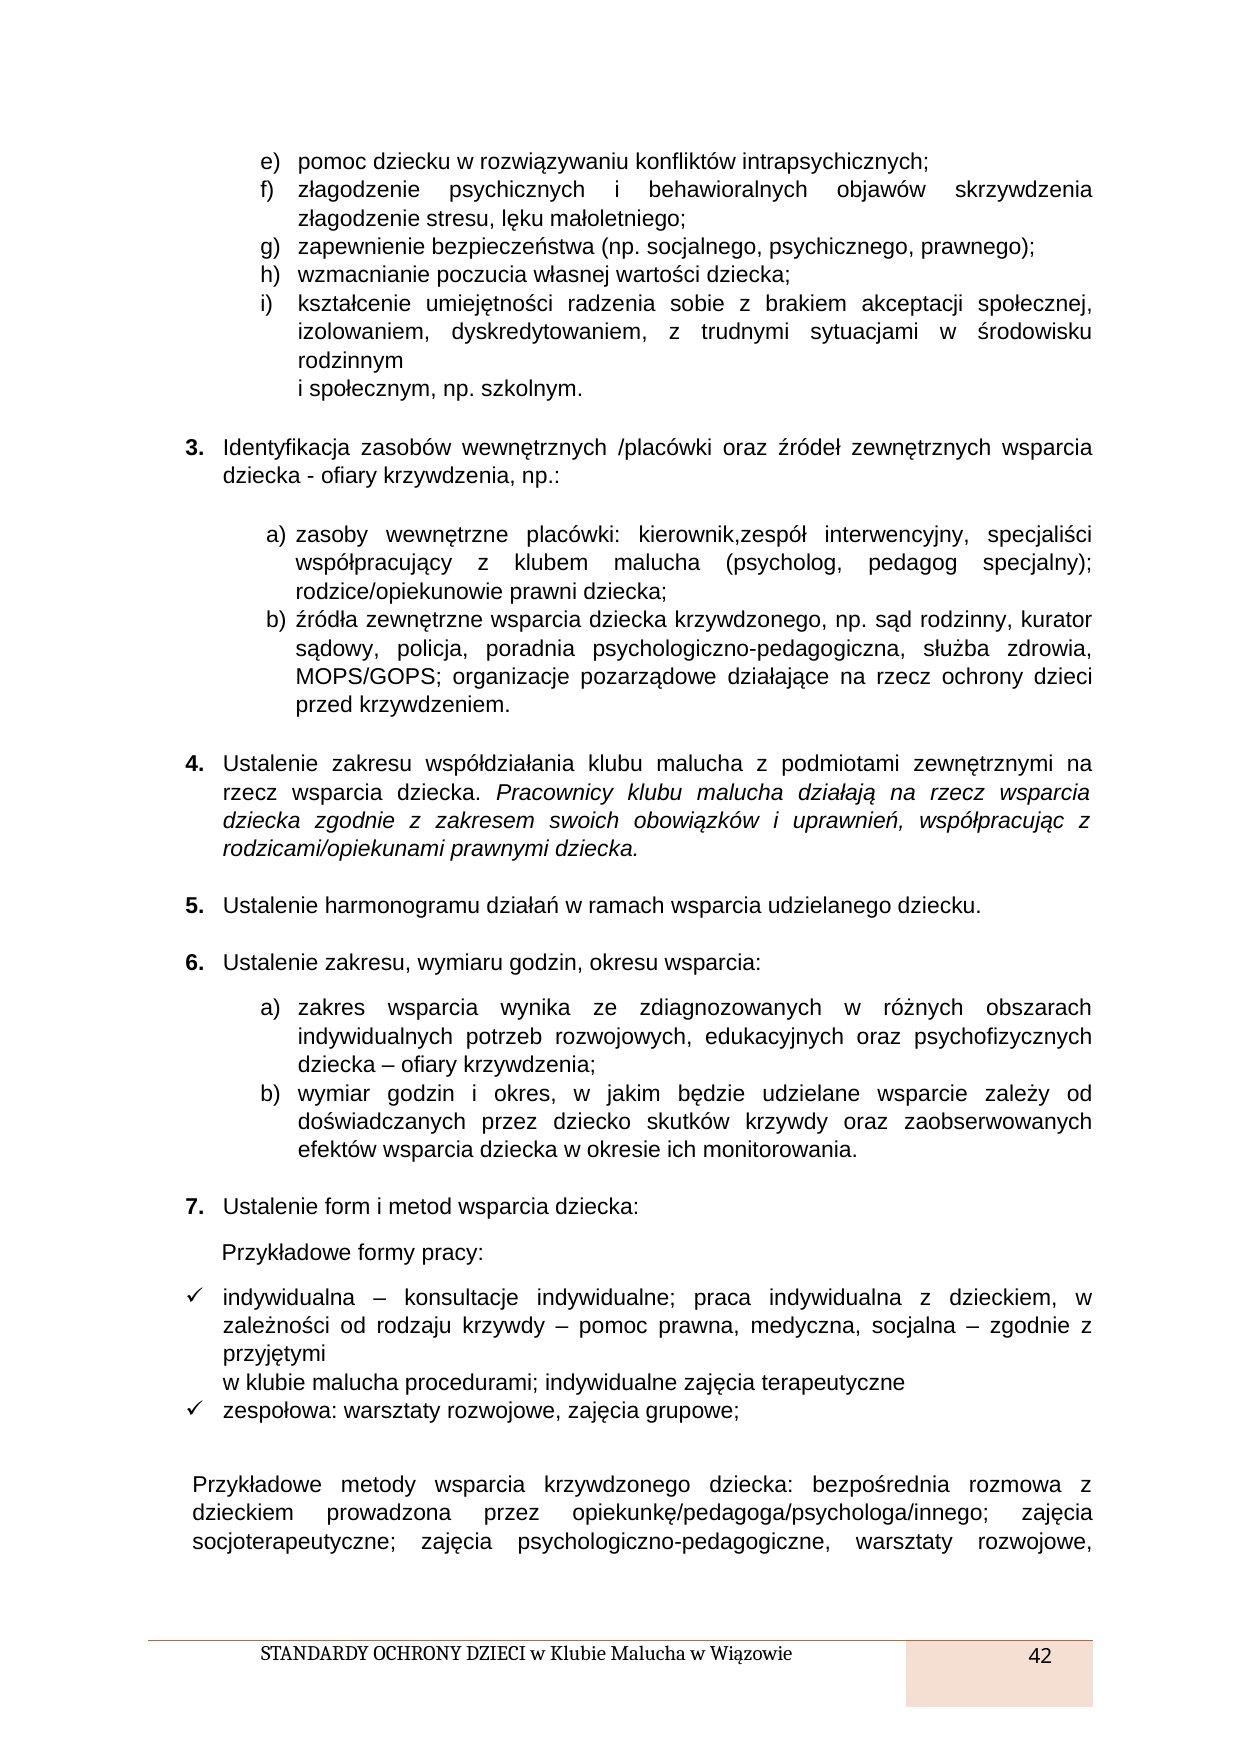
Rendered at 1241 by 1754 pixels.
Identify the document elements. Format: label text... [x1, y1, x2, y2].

list złagodzenie psychicznych i behawioralnych objawów skrzywdzenia złagodzenie stresu, lęku małoletniego; [260, 176, 1093, 231]
list pomoc dziecku w rozwiązywaniu konfliktów intrapsychicznych; [260, 148, 1093, 174]
list Ustalenie zakresu, wymiaru godzin, okresu wsparcia: [185, 949, 1093, 976]
list zespołowa: warsztaty rozwojowe, zajęcia grupowe; [185, 1397, 1093, 1424]
list kształcenie umiejętności radzenia sobie z brakiem akceptacji społecznej, izolowaniem, dyskredytowaniem, z trudnymi sytuacjami w środowisku rodzinnym i społecznym, np. szkolnym. [260, 290, 1093, 401]
list Ustalenie zakresu współdziałania klubu malucha z podmiotami zewnętrznymi na rzecz wsparcia dziecka. Pracownicy klubu malucha działają na rzecz wsparcia dziecka zgodnie z zakresem swoich obowiązków i uprawnień, współpracując z rodzicami/opiekunami prawnymi dziecka. [185, 750, 1093, 862]
list zasoby wewnętrzne placówki: kierownik,zespół interwencyjny, specjaliści współpracujący z klubem malucha (psycholog, pedagog specjalny); rodzice/opiekunowie prawni dziecka; [266, 521, 1093, 604]
list Ustalenie form i metod wsparcia dziecka: [185, 1193, 1093, 1220]
list wzmacnianie poczucia własnej wartości dziecka; [260, 261, 1093, 288]
text Przykładowe formy pracy: [177, 1238, 1093, 1265]
list Identyfikacja zasobów wewnętrznych /placówki oraz źródeł zewnętrznych wsparcia dziecka - ofiary krzywdzenia, np.: [185, 434, 1093, 488]
list zakres wsparcia wynika ze zdiagnozowanych w różnych obszarach indywidualnych potrzeb rozwojowych, edukacyjnych oraz psychofizycznych dziecka – ofiary krzywdzenia; [260, 994, 1093, 1077]
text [192, 1471, 1093, 1554]
list zapewnienie bezpieczeństwa (np. socjalnego, psychicznego, prawnego); [260, 233, 1093, 259]
list indywidualna – konsultacje indywidualne; praca indywidualna z dzieckiem, w zależności od rodzaju krzywdy – pomoc prawna, medyczna, socjalna – zgodnie z przyjętymi w klubie malucha procedurami; indywidualne zajęcia terapeutyczne [185, 1283, 1093, 1395]
list wymiar godzin i okres, w jakim będzie udzielane wsparcie zależy od doświadczanych przez dziecko skutków krzywdy oraz zaobserwowanych efektów wsparcia dziecka w okresie ich monitorowania. [260, 1079, 1093, 1163]
list Ustalenie harmonogramu działań w ramach wsparcia udzielanego dziecku. [185, 892, 1093, 919]
list źródła zewnętrzne wsparcia dziecka krzywdzonego, np. sąd rodzinny, kurator sądowy, policja, poradnia psychologiczno-pedagogiczna, służba zdrowia, MOPS/GOPS; organizacje pozarządowe działające na rzecz ochrony dzieci przed krzywdzeniem. [266, 606, 1093, 718]
